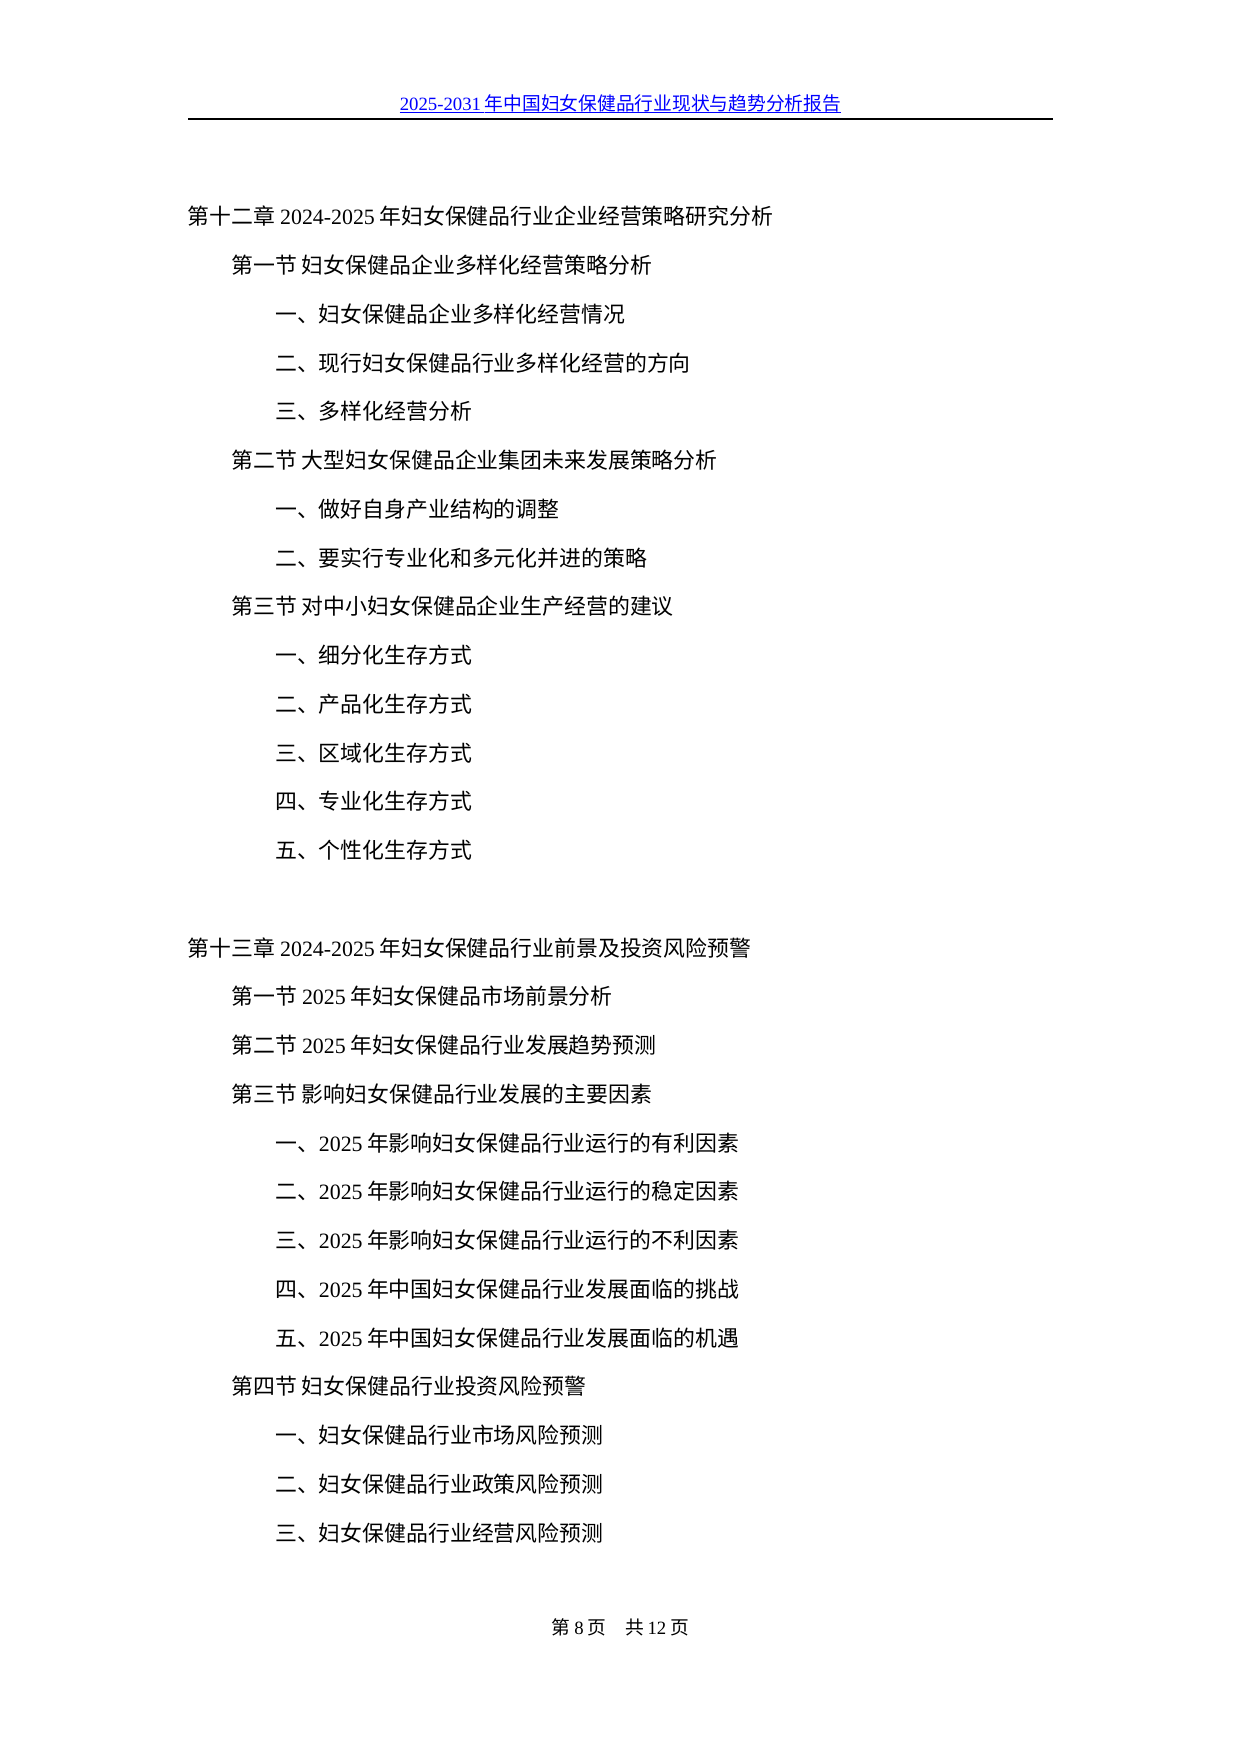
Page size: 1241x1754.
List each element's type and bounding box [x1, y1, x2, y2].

text [187, 150, 1053, 1548]
